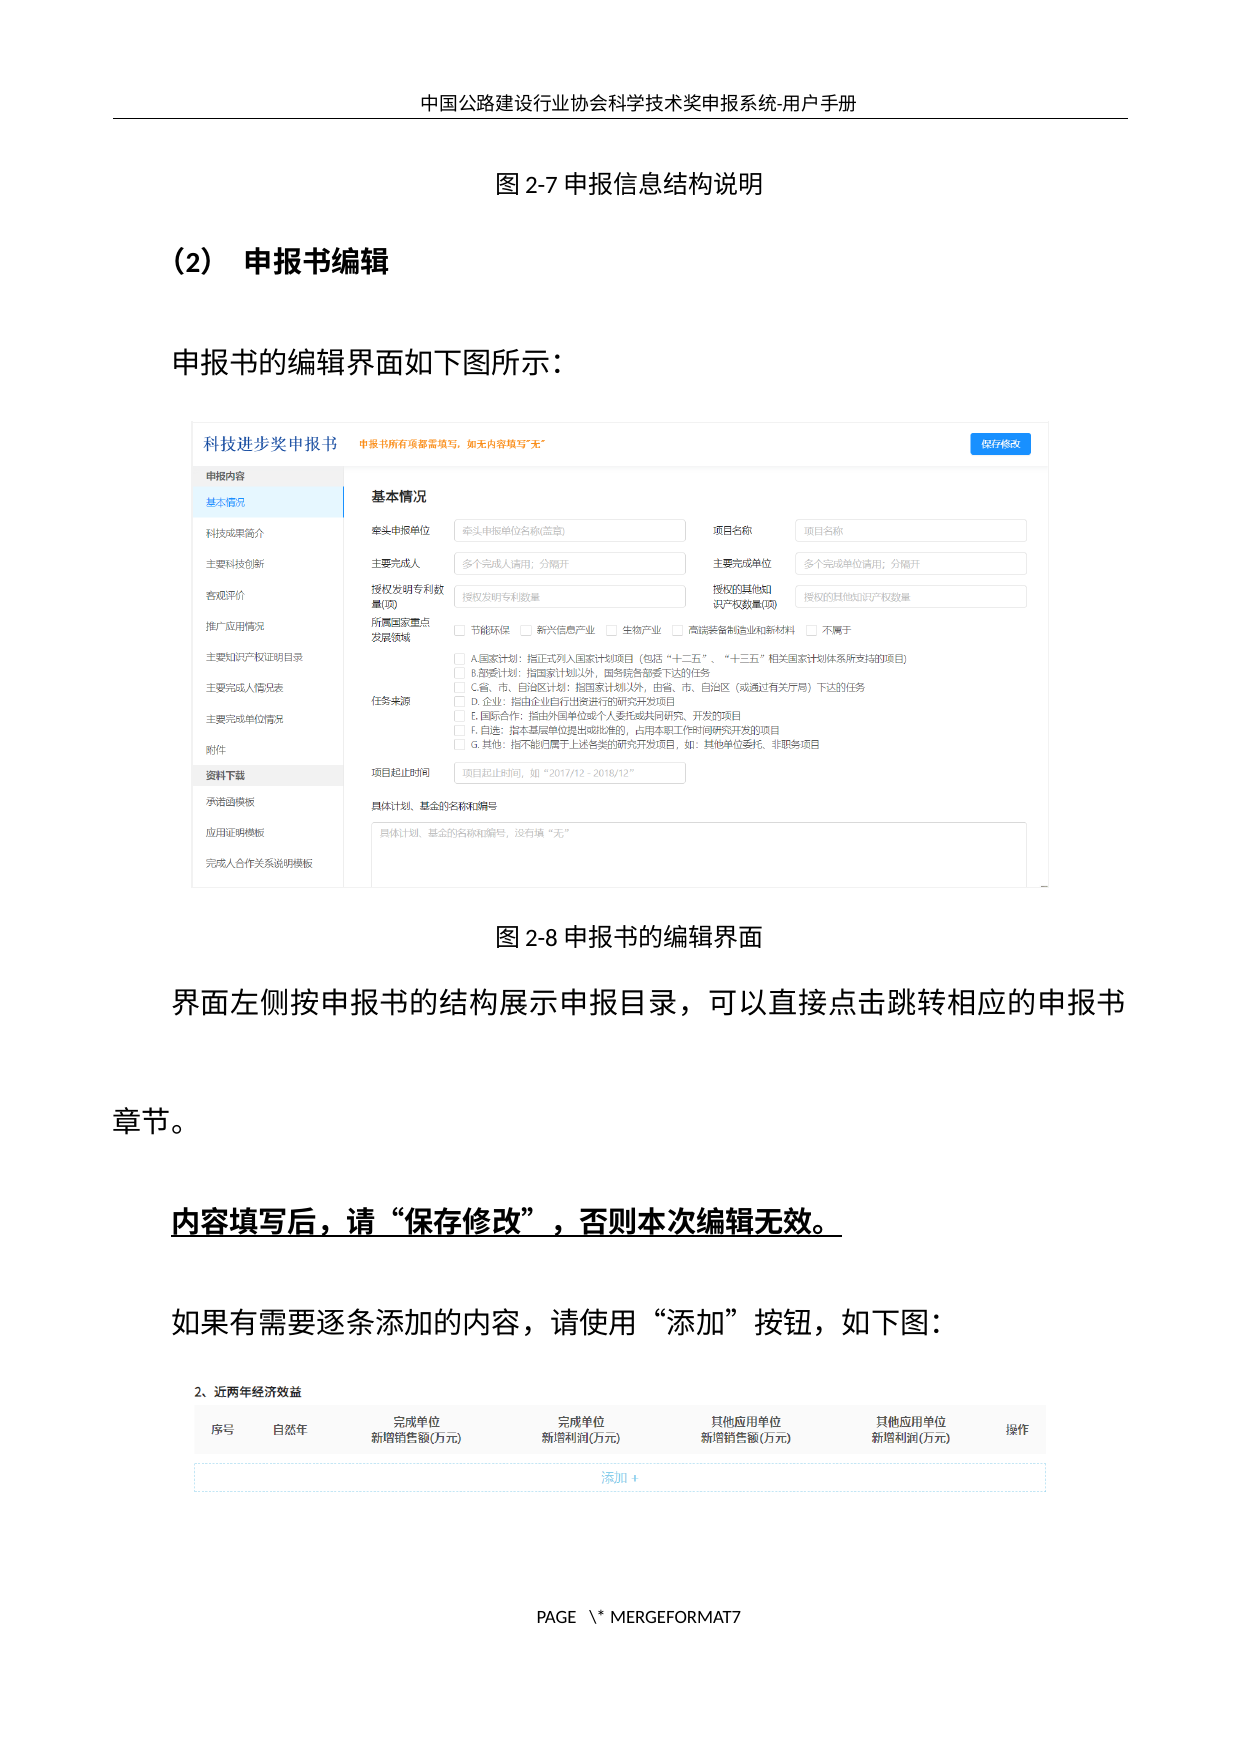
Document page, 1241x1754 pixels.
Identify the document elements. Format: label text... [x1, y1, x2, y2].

text 界面左侧按申报书的结构展示申报目录，可以直接点击跳转相应的申报书章节。 [112, 961, 1128, 1159]
picture [187, 1381, 1053, 1512]
text 图2-8 申报书的编辑界面 [112, 916, 1128, 955]
text 如果有需要逐条添加的内容，请使用“添加”按钮，如下图： [112, 1281, 1128, 1360]
text 图2-7 申报信息结构说明 [112, 163, 1128, 202]
list 申报书编辑 [112, 220, 1128, 300]
text 申报书的编辑界面如下图所示： [112, 321, 1128, 400]
text 内容填写后，请“保存修改”，否则本次编辑无效。 [112, 1180, 1128, 1259]
picture [193, 423, 1048, 887]
